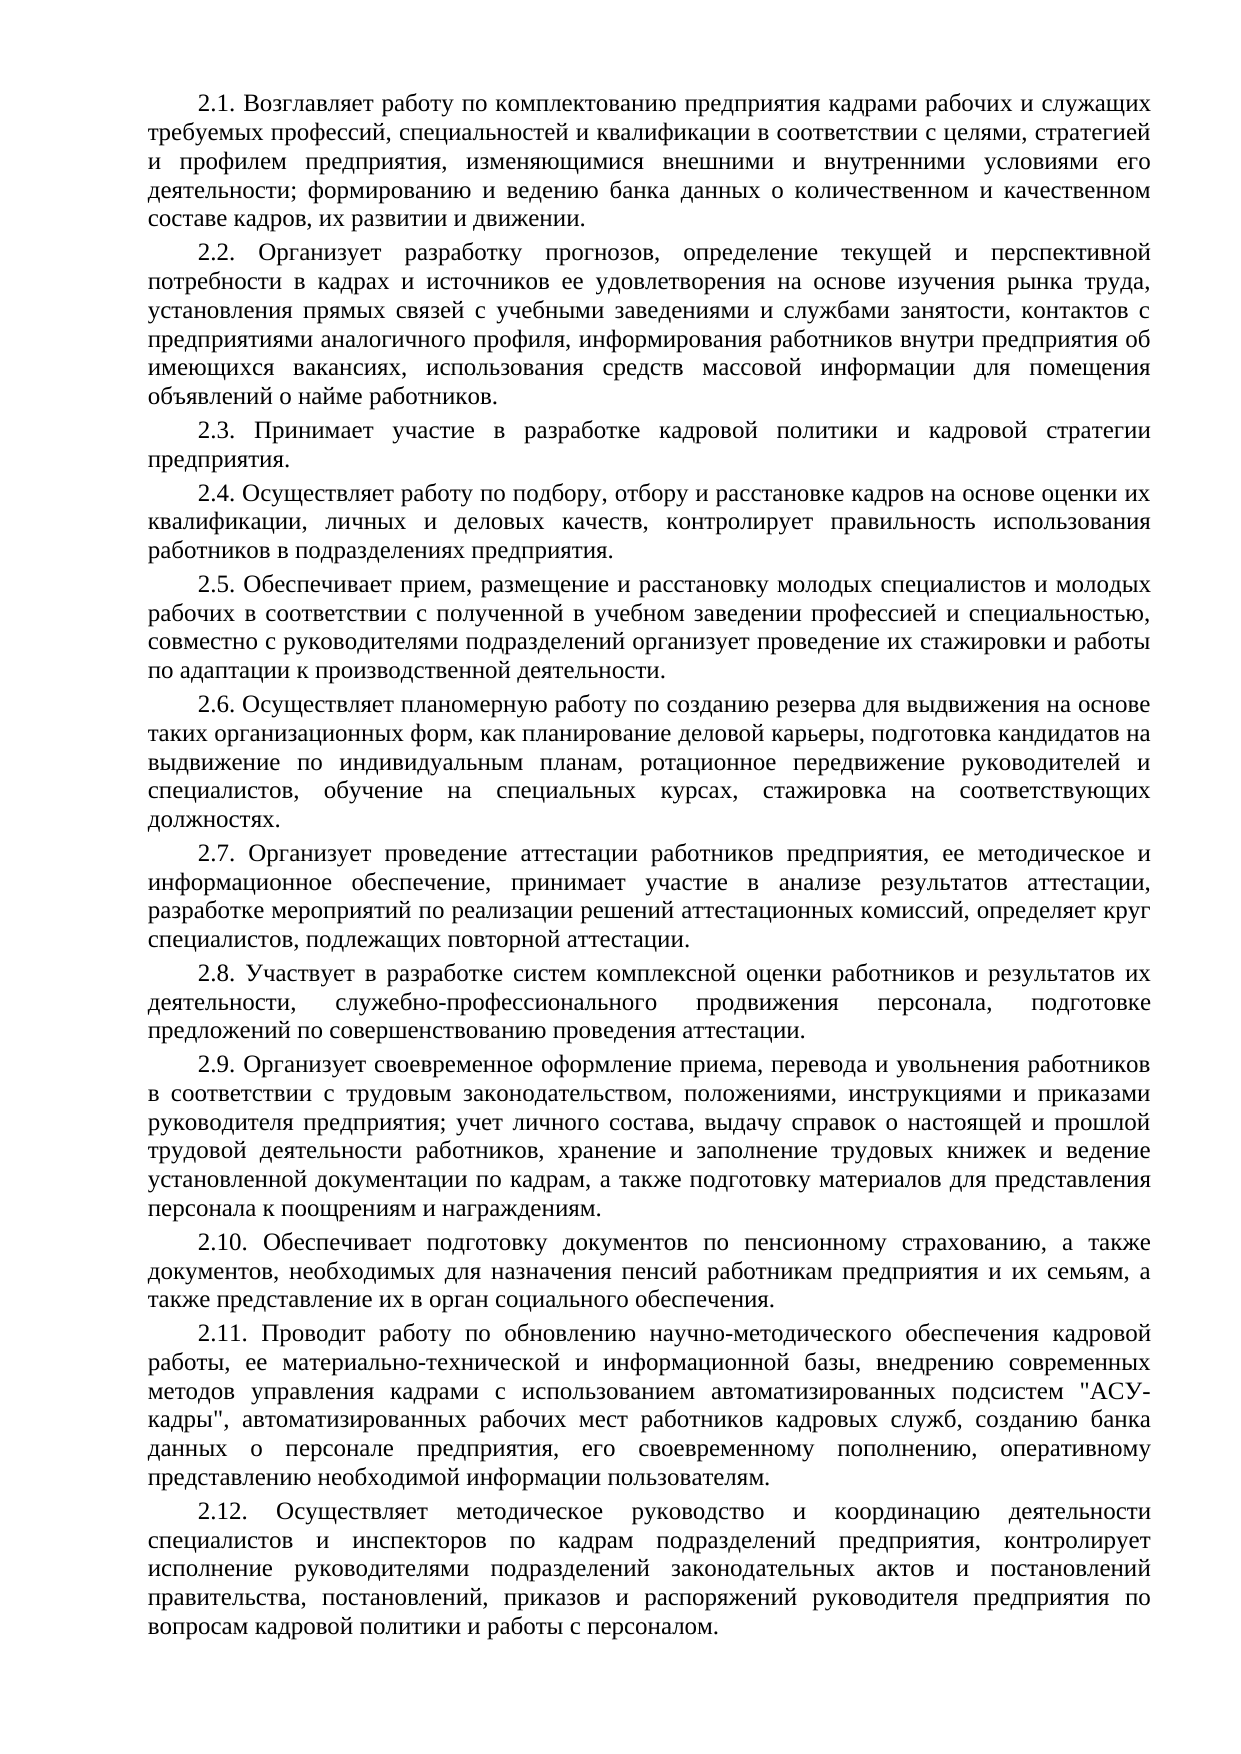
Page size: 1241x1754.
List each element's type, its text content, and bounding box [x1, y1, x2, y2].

text 2.7. Организует проведение аттестации работников предприятия, ее методическое и информационное обеспечение, принимает участие в анализе результатов аттестации, разработке мероприятий по реализации решений аттестационных комиссий, определяет круг специалистов, подлежащих повторной аттестации. [148, 838, 1152, 953]
text 2.3. Принимает участие в разработке кадровой политики и кадровой стратегии предприятия. [148, 415, 1152, 472]
text 2.2. Организует разработку прогнозов, определение текущей и перспективной потребности в кадрах и источников ее удовлетворения на основе изучения рынка труда, установления прямых связей с учебными заведениями и службами занятости, контактов с предприятиями аналогичного профиля, информирования работников внутри предприятия об имеющихся вакансиях, использования средств массовой информации для помещения объявлений о найме работников. [148, 237, 1152, 410]
text 2.8. Участвует в разработке систем комплексной оценки работников и результатов их деятельности, служебно-профессионального продвижения персонала, подготовке предложений по совершенствованию проведения аттестации. [148, 958, 1152, 1044]
text 2.1. Возглавляет работу по комплектованию предприятия кадрами рабочих и служащих требуемых профессий, специальностей и квалификации в соответствии с целями, стратегией и профилем предприятия, изменяющимися внешними и внутренними условиями его деятельности; формированию и ведению банка данных о количественном и качественном составе кадров, их развитии и движении. [148, 88, 1152, 232]
text 2.5. Обеспечивает прием, размещение и расстановку молодых специалистов и молодых рабочих в соответствии с полученной в учебном заведении профессией и специальностью, совместно с руководителями подразделений организует проведение их стажировки и работы по адаптации к производственной деятельности. [148, 569, 1152, 684]
text 2.4. Осуществляет работу по подбору, отбору и расстановке кадров на основе оценки их квалификации, личных и деловых качеств, контролирует правильность использования работников в подразделениях предприятия. [148, 478, 1152, 564]
text 2.10. Обеспечивает подготовку документов по пенсионному страхованию, а также документов, необходимых для назначения пенсий работникам предприятия и их семьям, а также представление их в орган социального обеспечения. [148, 1227, 1152, 1313]
text 2.9. Организует своевременное оформление приема, перевода и увольнения работников в соответствии с трудовым законодательством, положениями, инструкциями и приказами руководителя предприятия; учет личного состава, выдачу справок о настоящей и прошлой трудовой деятельности работников, хранение и заполнение трудовых книжек и ведение установленной документации по кадрам, а также подготовку материалов для представления персонала к поощрениям и награждениям. [148, 1049, 1152, 1222]
text 2.6. Осуществляет планомерную работу по созданию резерва для выдвижения на основе таких организационных форм, как планирование деловой карьеры, подготовка кандидатов на выдвижение по индивидуальным планам, ротационное передвижение руководителей и специалистов, обучение на специальных курсах, стажировка на соответствующих должностях. [148, 689, 1152, 833]
text 2.11. Проводит работу по обновлению научно-методического обеспечения кадровой работы, ее материально-технической и информационной базы, внедрению современных методов управления кадрами с использованием автоматизированных подсистем "АСУ-кадры", автоматизированных рабочих мест работников кадровых служб, созданию банка данных о персонале предприятия, его своевременному пополнению, оперативному представлению необходимой информации пользователям. [148, 1318, 1152, 1491]
text 2.12. Осуществляет методическое руководство и координацию деятельности специалистов и инспекторов по кадрам подразделений предприятия, контролирует исполнение руководителями подразделений законодательных актов и постановлений правительства, постановлений, приказов и распоряжений руководителя предприятия по вопросам кадровой политики и работы с персоналом. [148, 1496, 1152, 1640]
